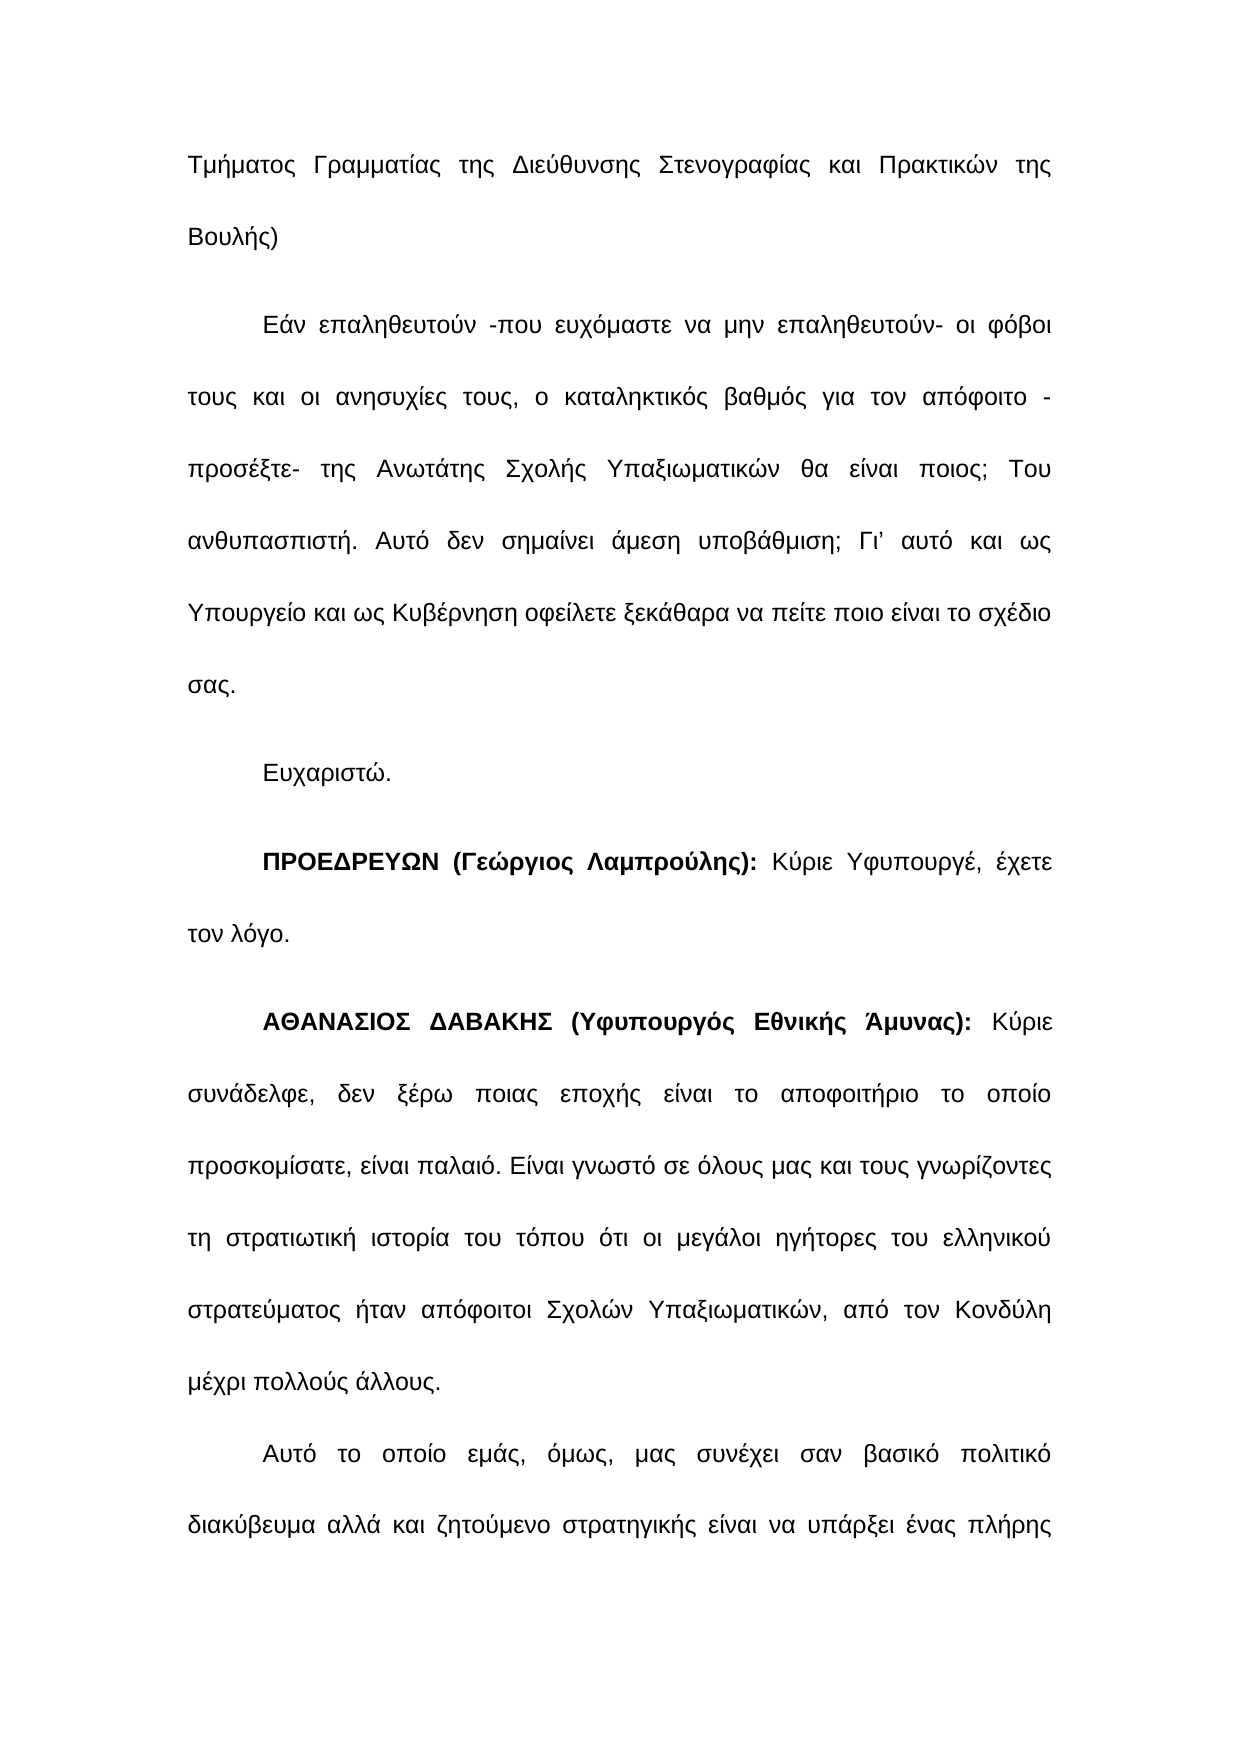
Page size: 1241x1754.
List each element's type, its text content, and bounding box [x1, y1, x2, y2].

text Εάν επαληθευτούν -που ευχόμαστε να μην επαληθευτούν- οι φόβοι τους και οι ανησυχίες τους, ο καταληκτικός βαθμός για τον απόφοιτο -προσέξτε- της Ανωτάτης Σχολής Υπαξιωματικών θα είναι ποιος; Του ανθυπασπιστή. Αυτό δεν σημαίνει άμεση υποβάθμιση; Γι’ αυτό και ως Υπουργείο και ως Κυβέρνηση οφείλετε ξεκάθαρα να πείτε ποιο είναι το σχέδιο σας. [187, 310, 1053, 698]
text ΠΡΟΕΔΡΕΥΩΝ (Γεώργιος Λαμπρούλης): Κύριε Υφυπουργέ, έχετε τον λόγο. [187, 847, 1053, 947]
text ΑΘΑΝΑΣΙΟΣ ΔΑΒΑΚΗΣ (Υφυπουργός Εθνικής Άμυνας): Κύριε συνάδελφε, δεν ξέρω ποιας εποχής είναι το αποφοιτήριο το οποίο προσκομίσατε, είναι παλαιό. Είναι γνωστό σε όλους μας και τους γνωρίζοντες τη στρατιωτική ιστορία του τόπου ότι οι μεγάλοι ηγήτορες του ελληνικού στρατεύματος ήταν απόφοιτοι Σχολών Υπαξιωματικών, από τον Κονδύλη μέχρι πολλούς άλλους. [187, 1007, 1053, 1395]
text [187, 1438, 1053, 1539]
text Ευχαριστώ. [187, 758, 1053, 787]
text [187, 150, 1053, 251]
